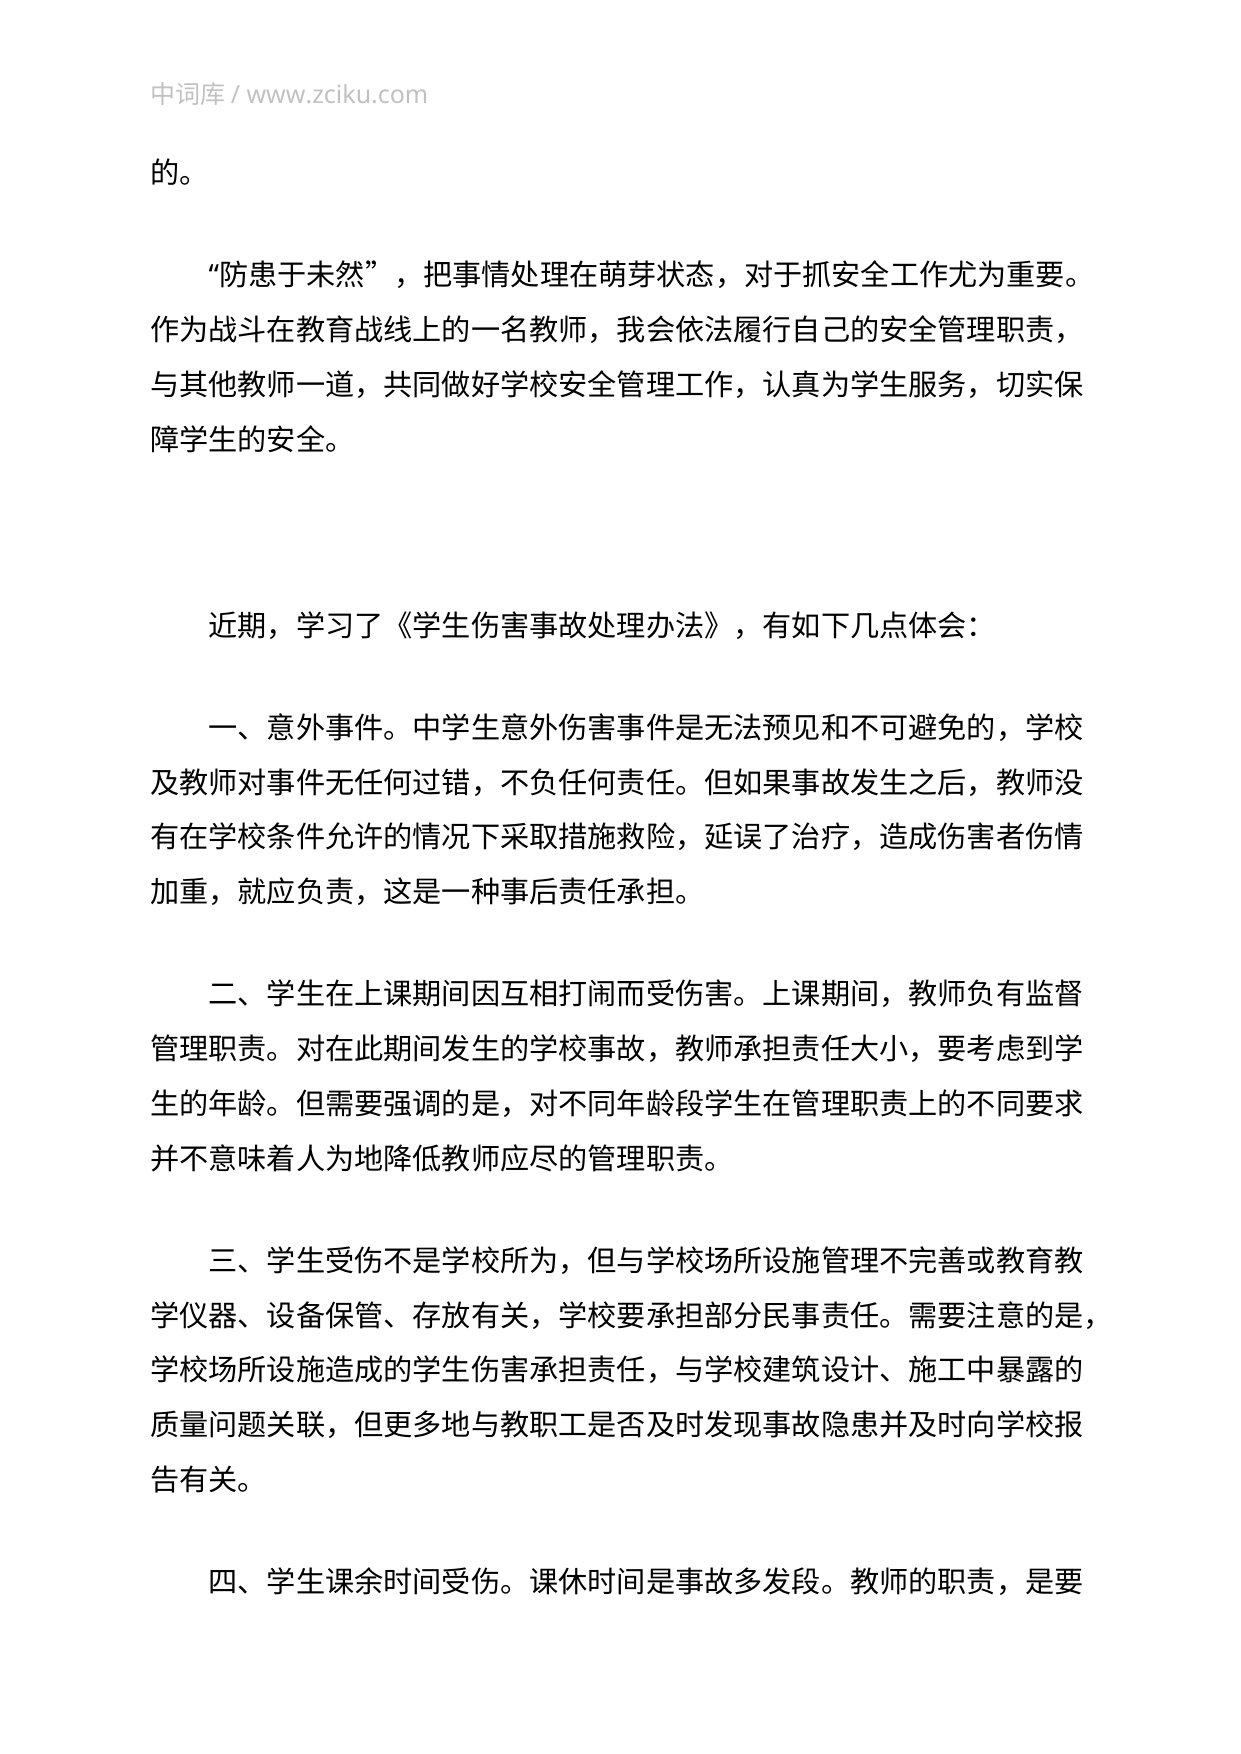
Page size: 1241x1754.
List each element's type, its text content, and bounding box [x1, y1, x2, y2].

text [150, 150, 1090, 192]
text 三、学生受伤不是学校所为，但与学校场所设施管理不完善或教育教学仪器、设备保管、存放有关，学校要承担部分民事责任。需要注意的是，学校场所设施造成的学生伤害承担责任，与学校建筑设计、施工中暴露的质量问题关联，但更多地与教职工是否及时发现事故隐患并及时向学校报告有关。 [150, 1237, 1090, 1499]
text 近期，学习了《学生伤害事故处理办法》，有如下几点体会： [150, 602, 1090, 645]
text 一、意外事件。中学生意外伤害事件是无法预见和不可避免的，学校及教师对事件无任何过错，不负任何责任。但如果事故发生之后，教师没有在学校条件允许的情况下采取措施救险，延误了治疗，造成伤害者伤情加重，就应负责，这是一种事后责任承担。 [150, 704, 1090, 911]
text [150, 1558, 1090, 1601]
text “防患于未然”，把事情处理在萌芽状态，对于抓安全工作尤为重要。作为战斗在教育战线上的一名教师，我会依法履行自己的安全管理职责，与其他教师一道，共同做好学校安全管理工作，认真为学生服务，切实保障学生的安全。 [150, 252, 1090, 459]
text 二、学生在上课期间因互相打闹而受伤害。上课期间，教师负有监督管理职责。对在此期间发生的学校事故，教师承担责任大小，要考虑到学生的年龄。但需要强调的是，对不同年龄段学生在管理职责上的不同要求并不意味着人为地降低教师应尽的管理职责。 [150, 971, 1090, 1178]
